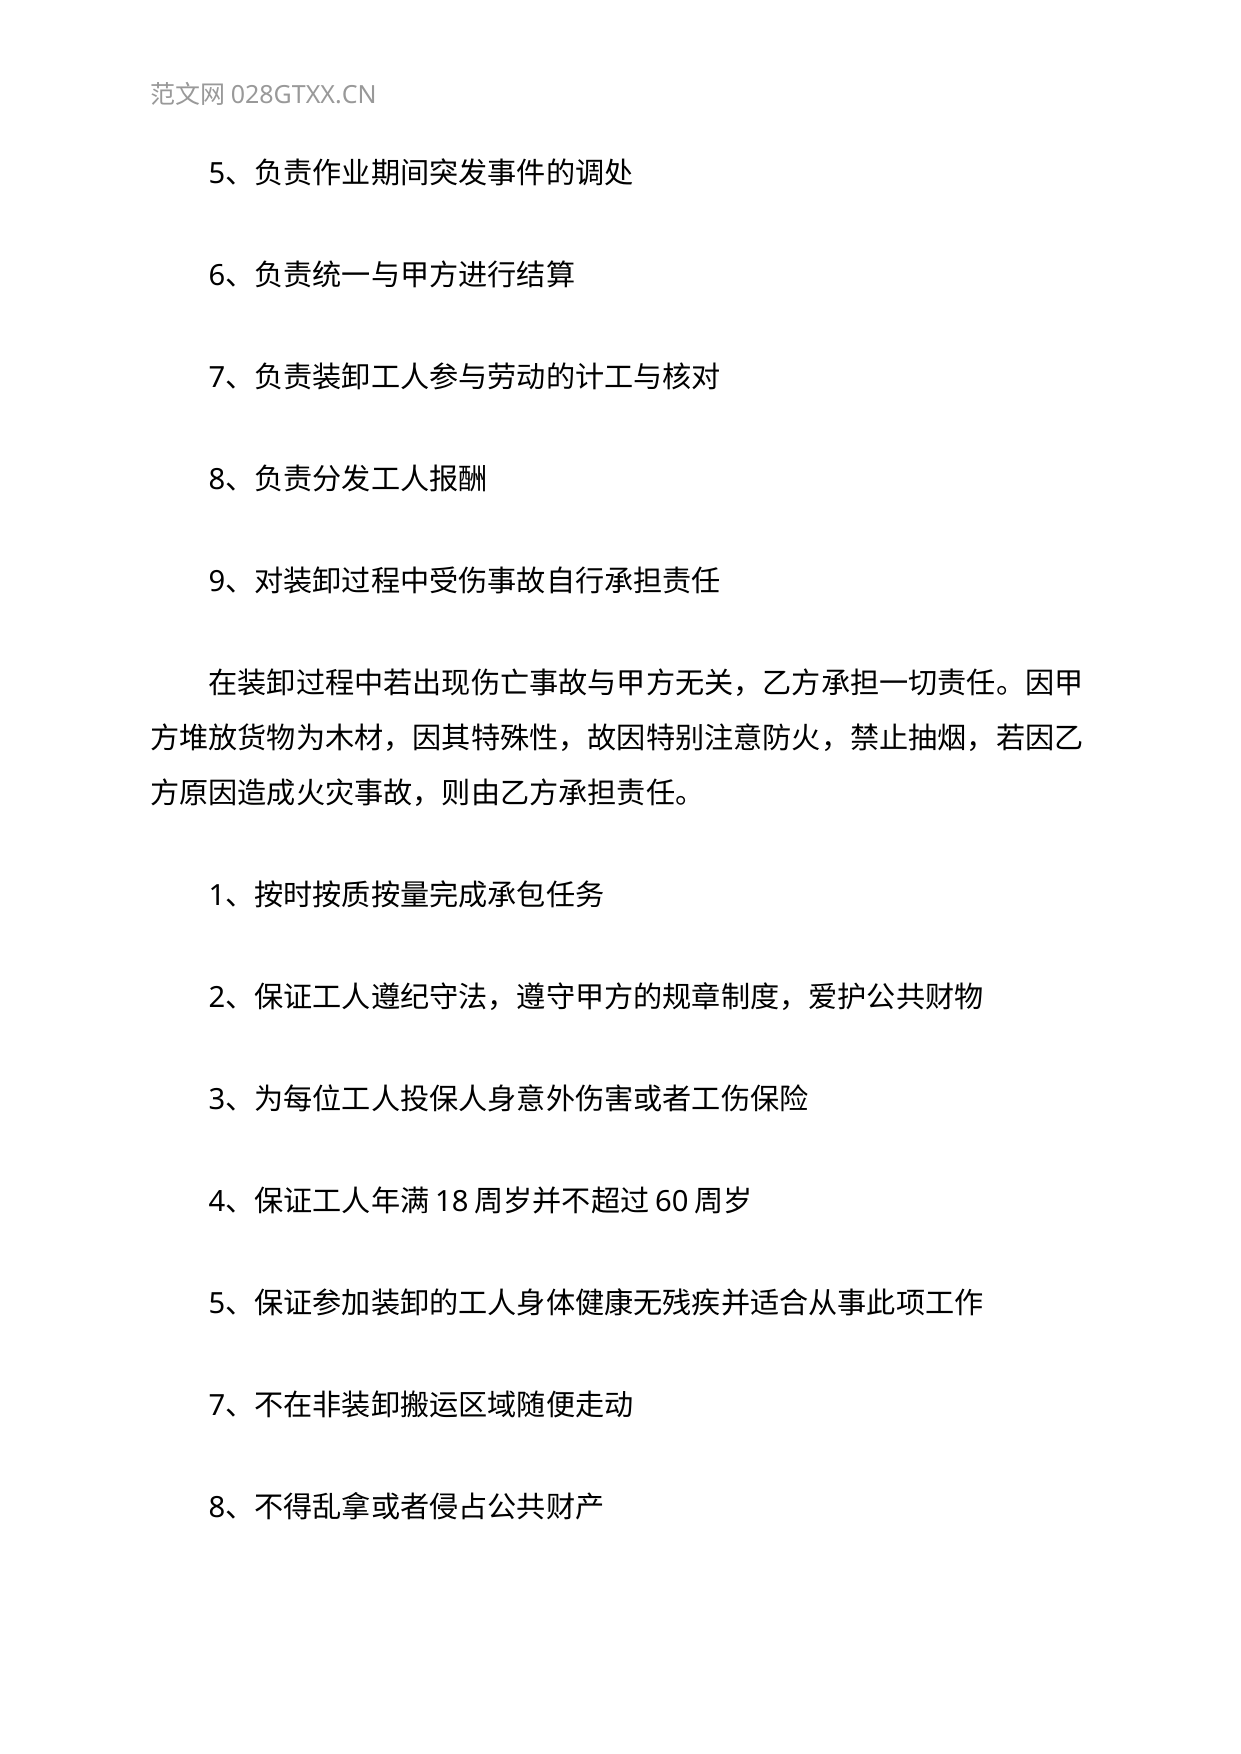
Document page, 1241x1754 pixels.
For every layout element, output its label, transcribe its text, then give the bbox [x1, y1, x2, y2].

text 4、保证工人年满18周岁并不超过60周岁 [150, 1177, 1090, 1220]
text 2、保证工人遵纪守法，遵守甲方的规章制度，爱护公共财物 [150, 973, 1090, 1016]
text 7、不在非装卸搬运区域随便走动 [150, 1381, 1090, 1424]
text 8、负责分发工人报酬 [150, 456, 1090, 498]
text 9、对装卸过程中受伤事故自行承担责任 [150, 558, 1090, 600]
text 5、保证参加装卸的工人身体健康无残疾并适合从事此项工作 [150, 1279, 1090, 1322]
text 1、按时按质按量完成承包任务 [150, 871, 1090, 914]
text 6、负责统一与甲方进行结算 [150, 252, 1090, 294]
text 3、为每位工人投保人身意外伤害或者工伤保险 [150, 1075, 1090, 1118]
text 5、负责作业期间突发事件的调处 [150, 150, 1090, 192]
text 7、负责装卸工人参与劳动的计工与核对 [150, 354, 1090, 396]
text 8、不得乱拿或者侵占公共财产 [150, 1483, 1090, 1526]
text 在装卸过程中若出现伤亡事故与甲方无关，乙方承担一切责任。因甲方堆放货物为木材，因其特殊性，故因特别注意防火，禁止抽烟，若因乙方原因造成火灾事故，则由乙方承担责任。 [150, 660, 1090, 812]
